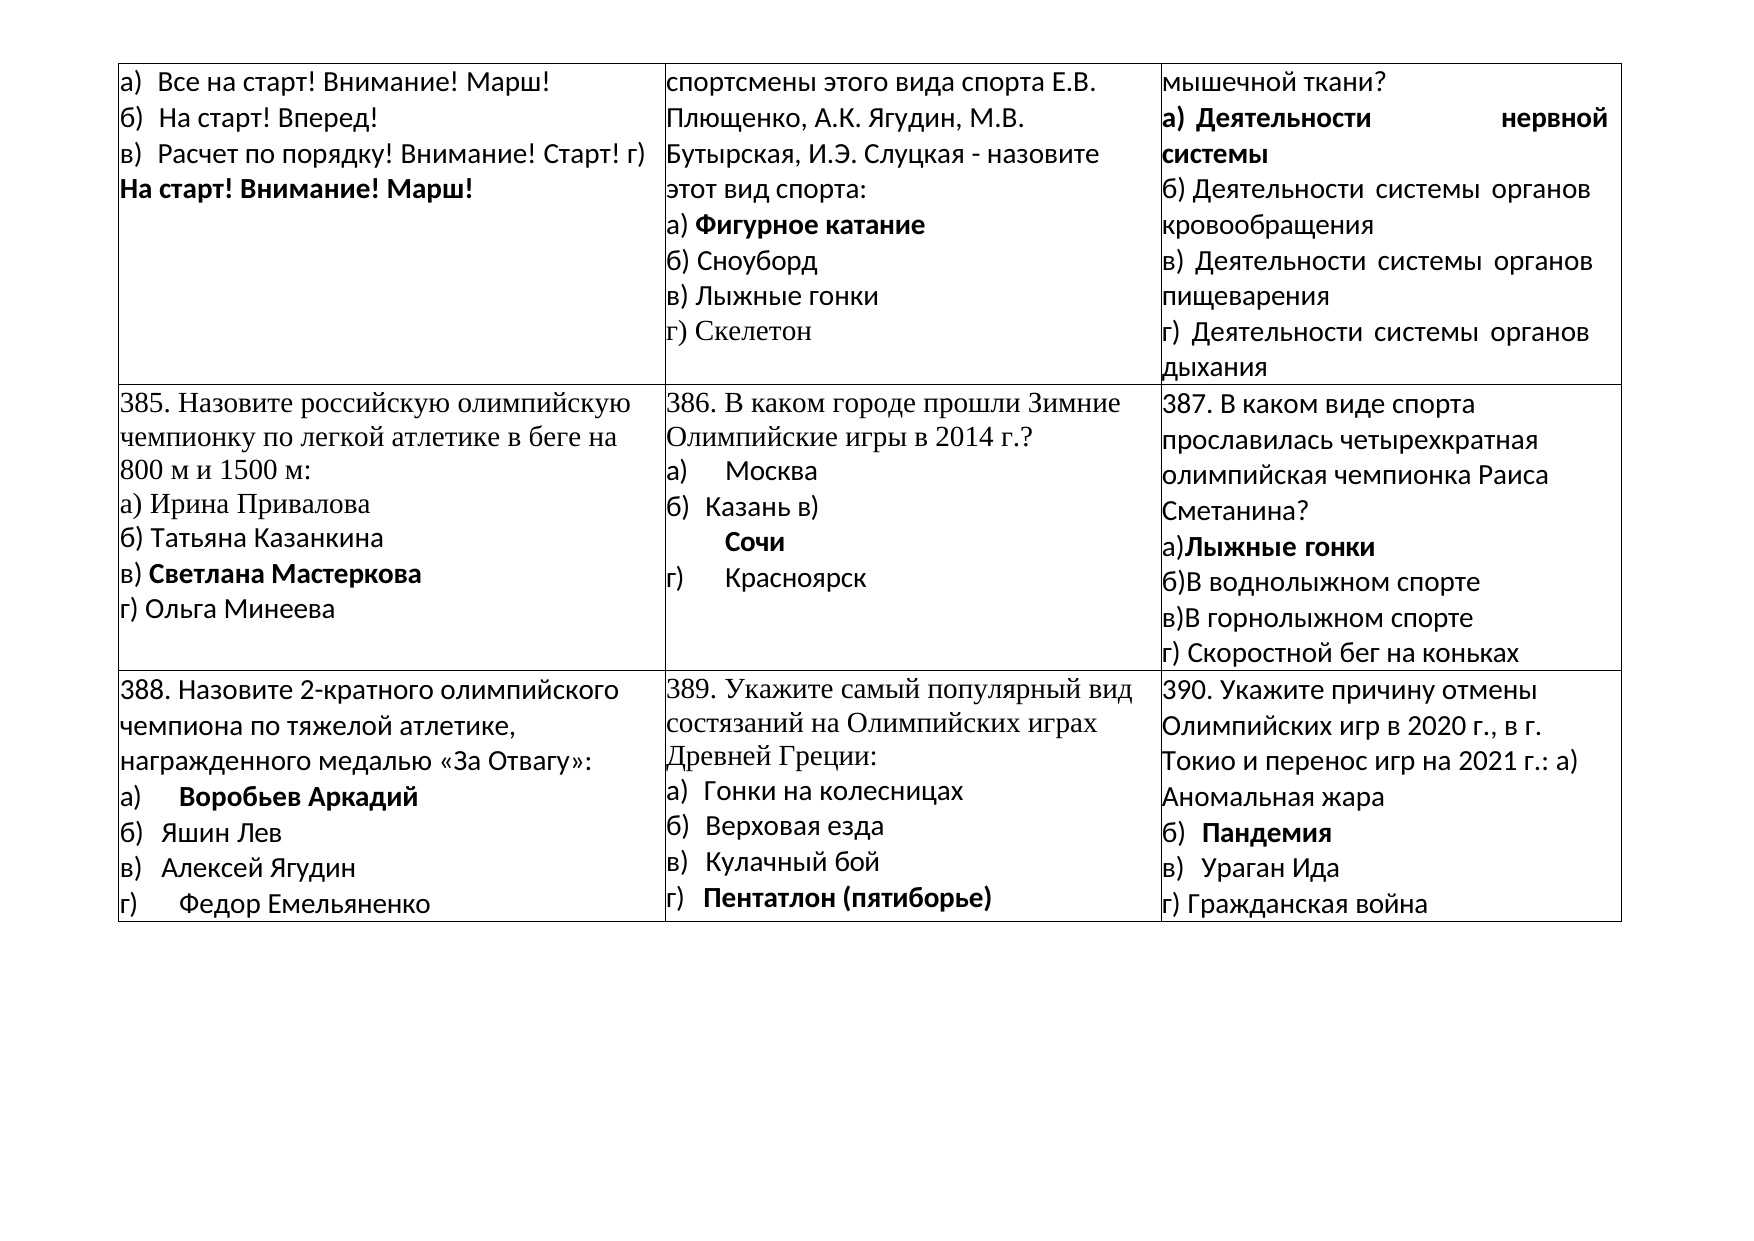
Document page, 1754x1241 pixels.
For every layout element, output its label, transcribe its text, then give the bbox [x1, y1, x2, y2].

table_cell 385. Назовите российскую олимпийскую чемпионку по легкой атлетике в беге на 800 м и 1500 м: а) Ирина Привалова б) Татьяна Казанкина в) Светлана Мастеркова г) Ольга Минеева [119, 385, 665, 670]
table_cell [119, 64, 665, 384]
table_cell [1162, 64, 1621, 384]
table_cell 389. Укажите самый популярный вид состязаний на Олимпийских играх Древней Греции: а) Гонки на колесницах б) Верховая езда в) Кулачный бой г) Пентатлон (пятиборье) [666, 671, 1161, 921]
table_cell 388. Назовите 2-кратного олимпийского чемпиона по тяжелой атлетике, награжденного медалью «За Отвагу»: а) Воробьев Аркадий б) Яшин Лев в) Алексей Ягудин г) Федор Емельяненко [119, 671, 665, 921]
table_cell 387. В каком виде спорта прославилась четырехкратная олимпийская чемпионка Раиса Сметанина? а)Лыжные гонки б)В воднолыжном спорте в)В горнолыжном спорте г) Скоростной бег на коньках [1162, 385, 1621, 670]
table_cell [666, 64, 1161, 384]
table_cell 390. Укажите причину отмены Олимпийских игр в 2020 г., в г. Токио и перенос игр на 2021 г.: а) Аномальная жара б) Пандемия в) Ураган Ида г) Гражданская война [1162, 671, 1621, 921]
table_cell 386. В каком городе прошли Зимние Олимпийские игры в 2014 г.? а) Москва б) Казань в) Сочи г) Красноярск [666, 385, 1161, 670]
